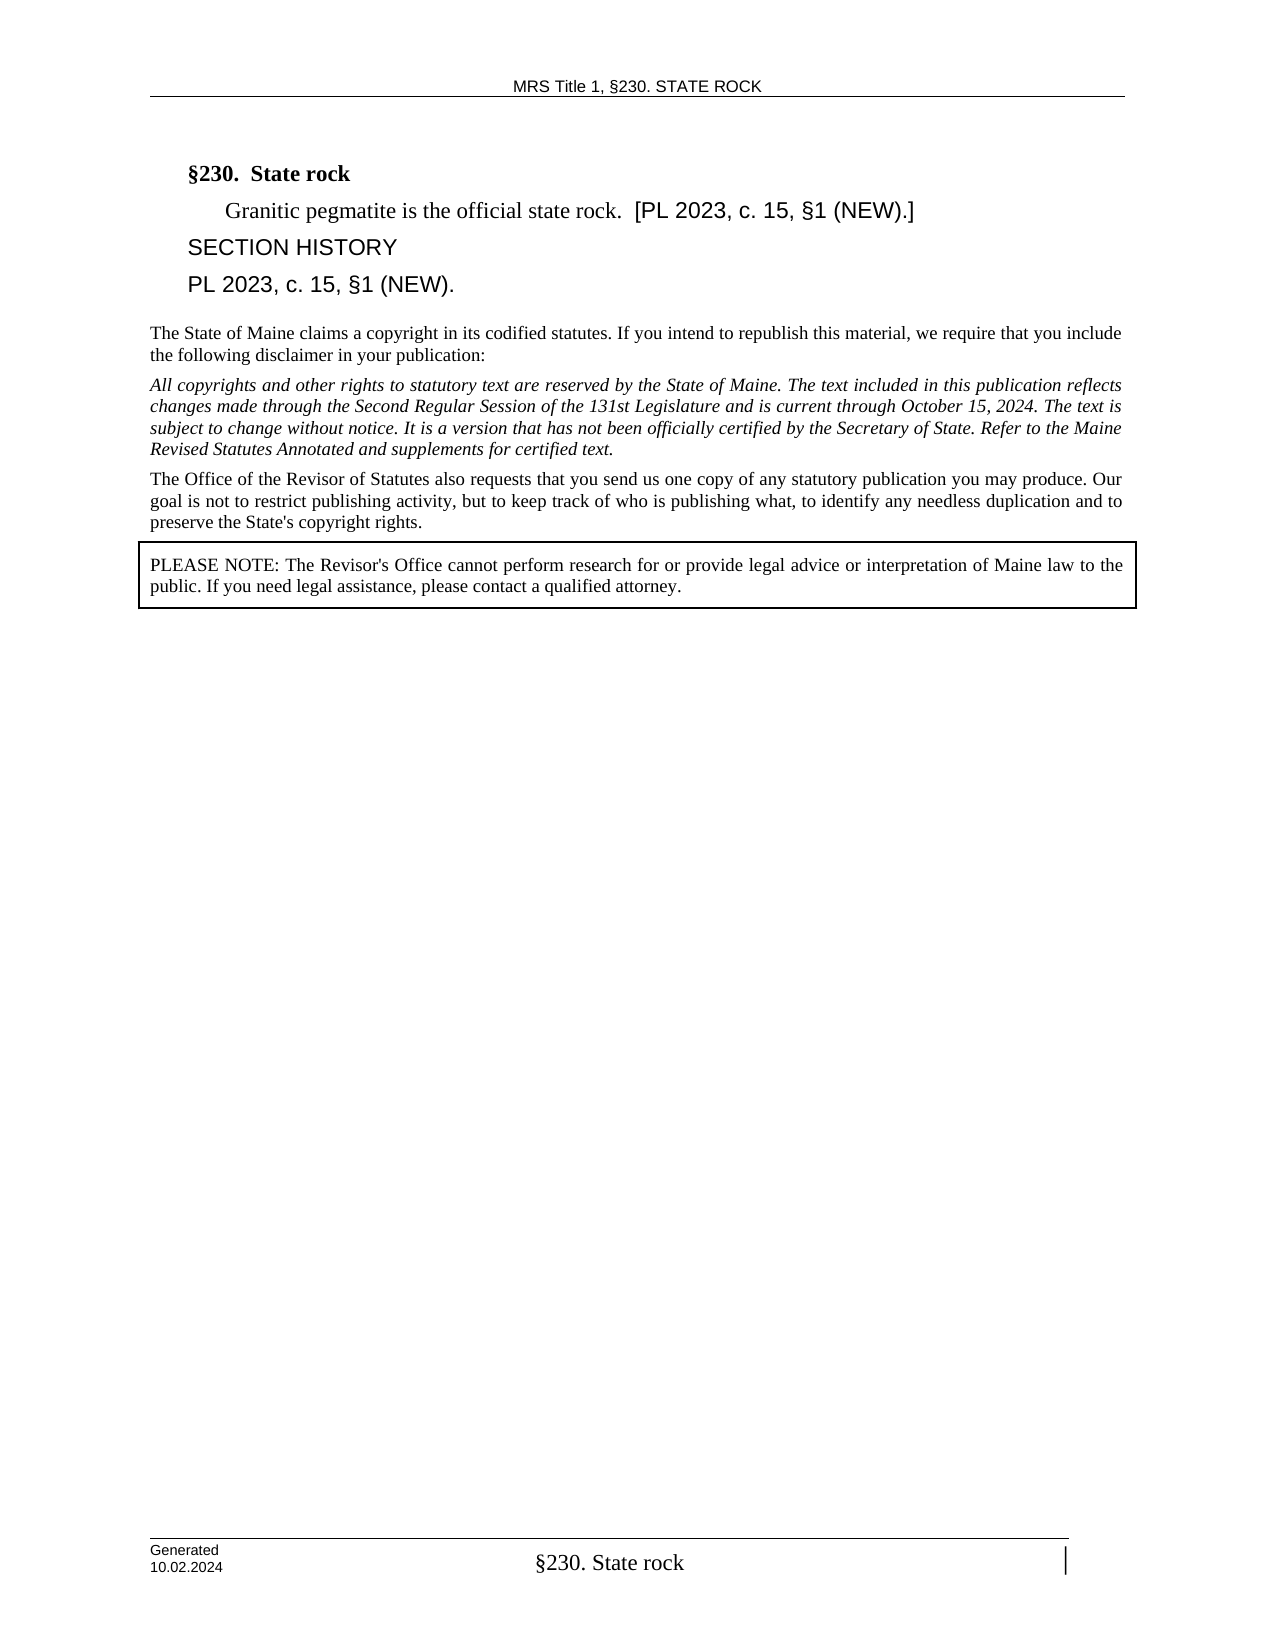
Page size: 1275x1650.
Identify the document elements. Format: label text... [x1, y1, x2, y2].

text The State of Maine claims a copyright in its codified statutes. If you intend to republish this material, we require that you include the following disclaimer in your publication: [150, 322, 1125, 365]
text The Office of the Revisor of Statutes also requests that you send us one copy of any statutory publication you may produce. Our goal is not to restrict publishing activity, but to keep track of who is publishing what, to identify any needless duplication and to preserve the State's copyright rights. [150, 468, 1125, 533]
text PLEASE NOTE: The Revisor's Office cannot perform research for or provide legal advice or interpretation of Maine law to the public. If you need legal assistance, please contact a qualified attorney. [140, 543, 1135, 607]
text All copyrights and other rights to statutory text are reserved by the State of Maine. The text included in this publication reflects changes made through the Second Regular Session of the 131st Legislature and is current through October 15, 2024 . The text is subject to change without notice. It is a version that has not been officially certified by the Secretary of State. Refer to the Maine Revised Statutes Annotated and supplements for certified text. [150, 374, 1125, 460]
text PL 2023, c. 15, §1 (NEW). [187, 271, 1125, 297]
text §230. State rock [187, 160, 1125, 187]
text Granitic pegmatite is the official state rock. [PL 2023, c. 15, §1 (NEW).] [187, 197, 1125, 224]
text SECTION HISTORY [187, 234, 1125, 260]
